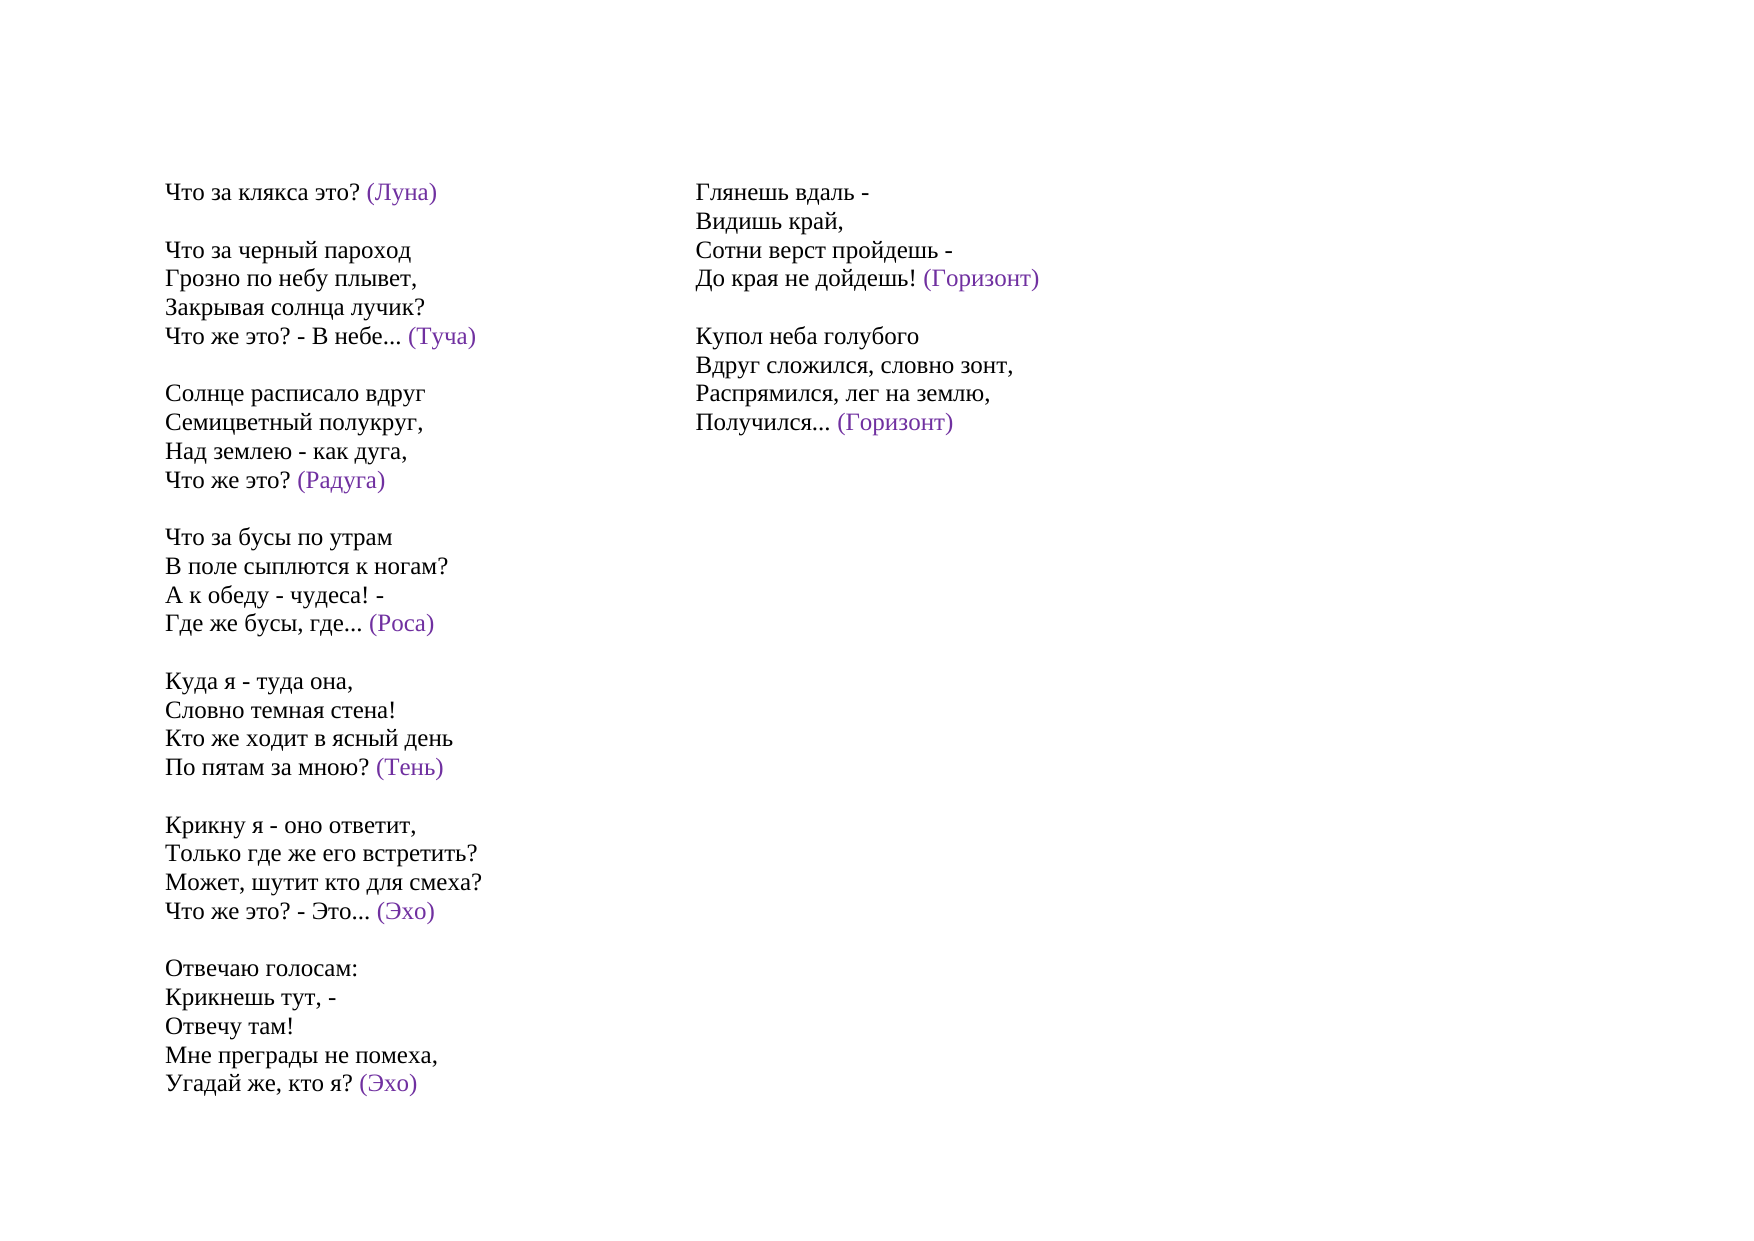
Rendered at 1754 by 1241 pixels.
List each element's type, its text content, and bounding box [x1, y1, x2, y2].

text Только где же его встретить? [118, 838, 575, 867]
text Где же бусы, где... (Роса) [118, 608, 575, 637]
text Крикну я - оно ответит, [118, 810, 575, 838]
text Вдруг сложился, словно зонт, [648, 350, 1105, 378]
text Закрывая солнца лучик? [118, 292, 575, 321]
text Солнце расписало вдруг [118, 378, 575, 407]
text До края не дойдешь! (Горизонт) [648, 263, 1105, 292]
text Купол неба голубого [648, 321, 1105, 350]
text А к обеду - чудеса! - [118, 580, 575, 608]
text В поле сыплются к ногам? [118, 551, 575, 580]
text Может, шутит кто для смеха? [118, 867, 575, 896]
text Получился... (Горизонт) [648, 407, 1105, 436]
text Что за черный пароход [118, 235, 575, 263]
text Мне преграды не помеха, [118, 1040, 575, 1068]
text Что за клякса это? (Луна) [118, 177, 575, 206]
text Грозно по небу плывет, [118, 263, 575, 292]
text Семицветный полукруг, [118, 407, 575, 436]
text Словно темная стена! [118, 695, 575, 723]
text Отвечу там! [118, 1011, 575, 1040]
text Отвечаю голосам: [118, 953, 575, 982]
text Распрямился, лег на землю, [648, 378, 1105, 407]
text Глянешь вдаль - [648, 177, 1105, 206]
text Угадай же, кто я? (Эхо) [118, 1068, 575, 1097]
text Кто же ходит в ясный день [118, 723, 575, 752]
text Что же это? - Это... (Эхо) [118, 896, 575, 925]
text Что же это? - В небе... (Туча) [118, 321, 575, 350]
text Что за бусы по утрам [118, 522, 575, 551]
text Над землею - как дуга, [118, 436, 575, 465]
text Крикнешь тут, - [118, 982, 575, 1011]
text Что же это? (Радуга) [118, 465, 575, 493]
text Видишь край, [648, 206, 1105, 235]
text Сотни верст пройдешь - [648, 235, 1105, 263]
text По пятам за мною? (Тень) [118, 752, 575, 781]
text Куда я - туда она, [118, 666, 575, 695]
